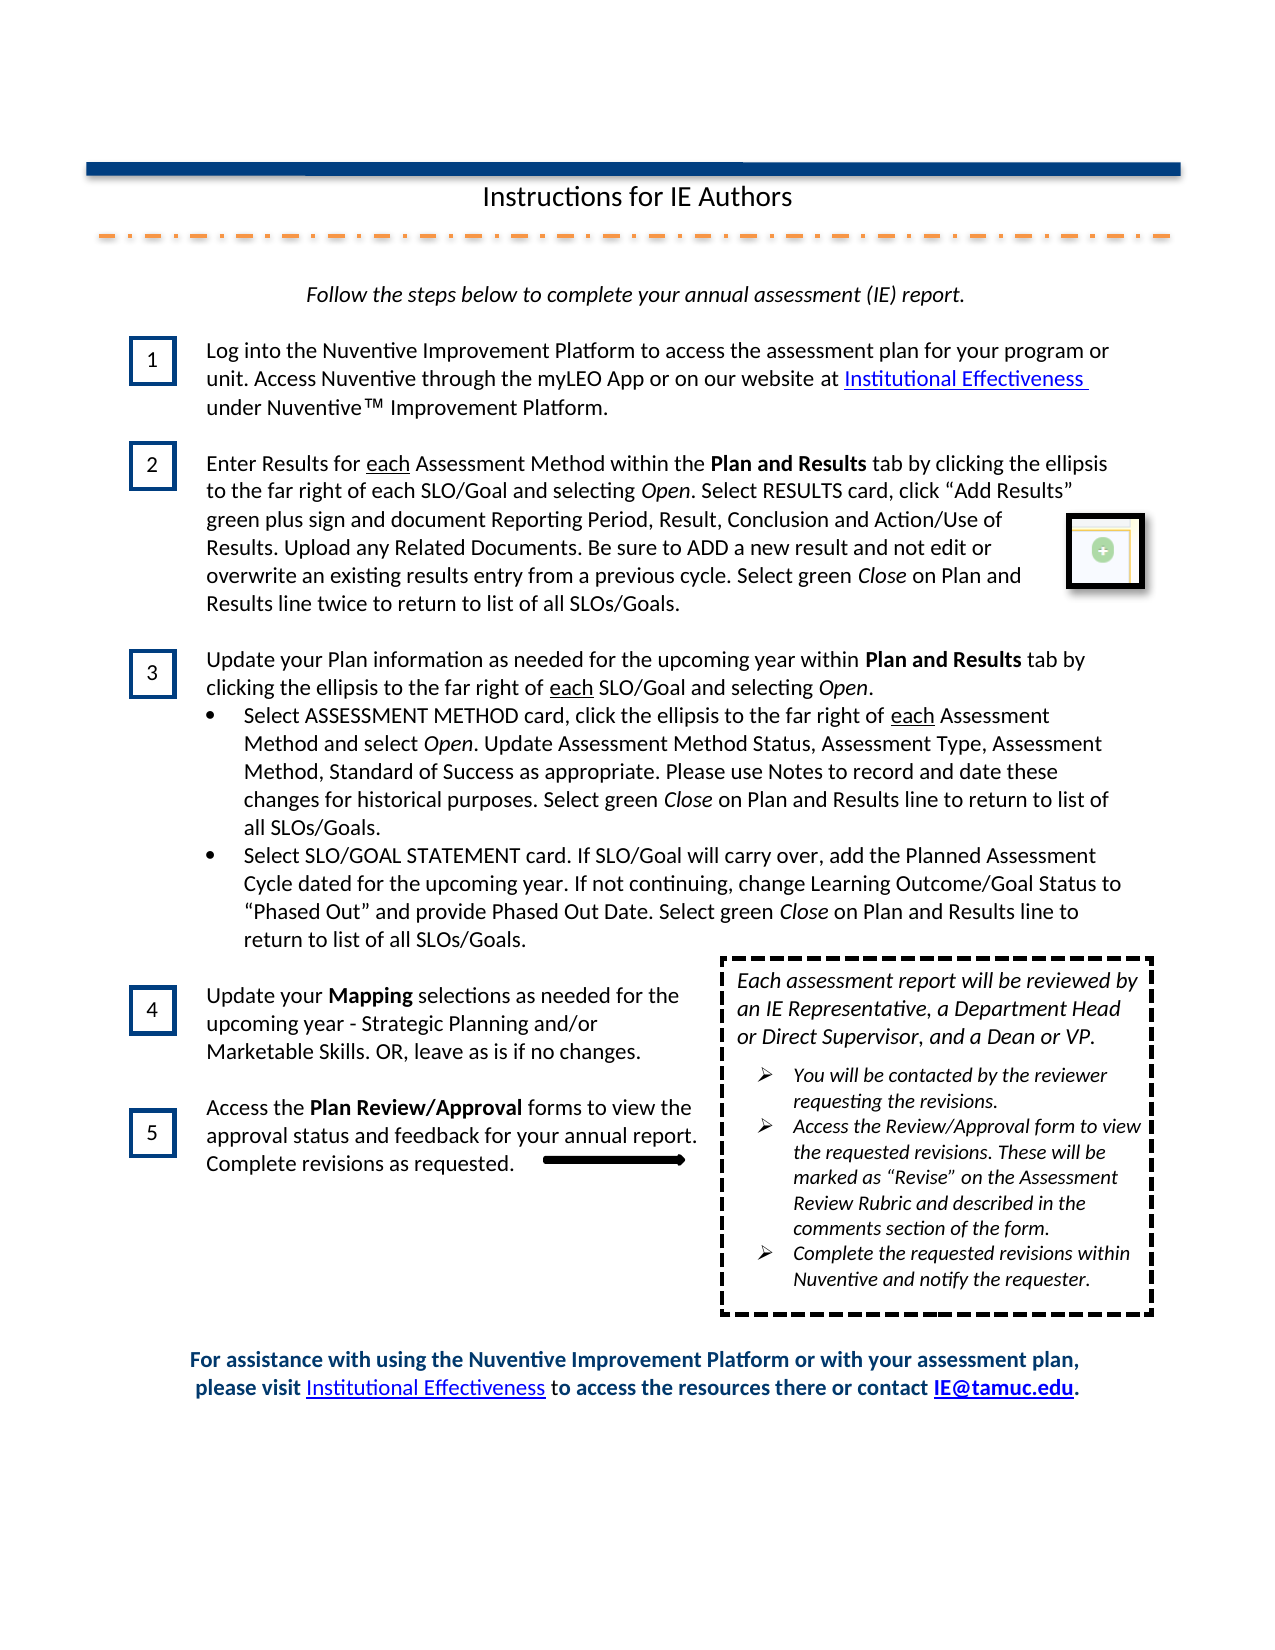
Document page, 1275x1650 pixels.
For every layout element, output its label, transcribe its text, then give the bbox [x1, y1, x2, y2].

text Access the Plan Review/Approval forms to view the approval status and feedback for your annual report. Complete revisions as requested. [206, 1093, 721, 1177]
text Log into the Nuventive Improvement Platform to access the assessment plan for your program or unit. Access Nuventive through the myLEO App or on our website at Institutional Effectiveness under Nuventive Improvement Platform. [206, 337, 1125, 421]
text Update your Mapping selections as needed for the upcoming year - Strategic Planning and/or Marketable Skills. OR, leave as is if no changes. [206, 981, 721, 1065]
text For assistance with using the Nuventive Improvement Platform or with your assessment plan, please visit Institutional Effectiveness to access the resources there or contact IE@tamuc.edu. [150, 1345, 1125, 1401]
text Instructions for IE Authors [150, 184, 1125, 214]
picture [1072, 519, 1139, 583]
text Follow the steps below to complete your annual assessment (IE) report. [150, 281, 1125, 308]
list Select ASSESSMENT METHOD card, click the ellipsis to the far right of each Assessment Method and select Open. Update Assessment Method Status, Assessment Type, Assessment Method, Standard of Success as appropriate. Please use Notes to record and date these changes for historical purposes. Select green Close on Plan and Results line to return to list of all SLOs/Goals. [206, 701, 1125, 841]
list Select SLO/GOAL STATEMENT card. If SLO/Goal will carry over, add the Planned Assessment Cycle dated for the upcoming year. If not continuing, change Learning Outcome/Goal Status to “Phased Out” and provide Phased Out Date. Select green Close on Plan and Results line to return to list of all SLOs/Goals. [206, 841, 1125, 953]
text Enter Results for each Assessment Method within the Plan and Results tab by clicking the ellipsis to the far right of each SLO/Goal and selecting Open. Select RESULTS card, click “Add Results” green plus sign and document Reporting Period, Result, Conclusion and Action/Use of Results. Upload any Related Documents. Be sure to ADD a new result and not edit or overwrite an existing results entry from a previous cycle. Select green Close on Plan and Results line twice to return to list of all SLOs/Goals. [206, 449, 1125, 617]
text Update your Plan information as needed for the upcoming year within Plan and Results tab by clicking the ellipsis to the far right of each SLO/Goal and selecting Open. [206, 645, 1125, 701]
